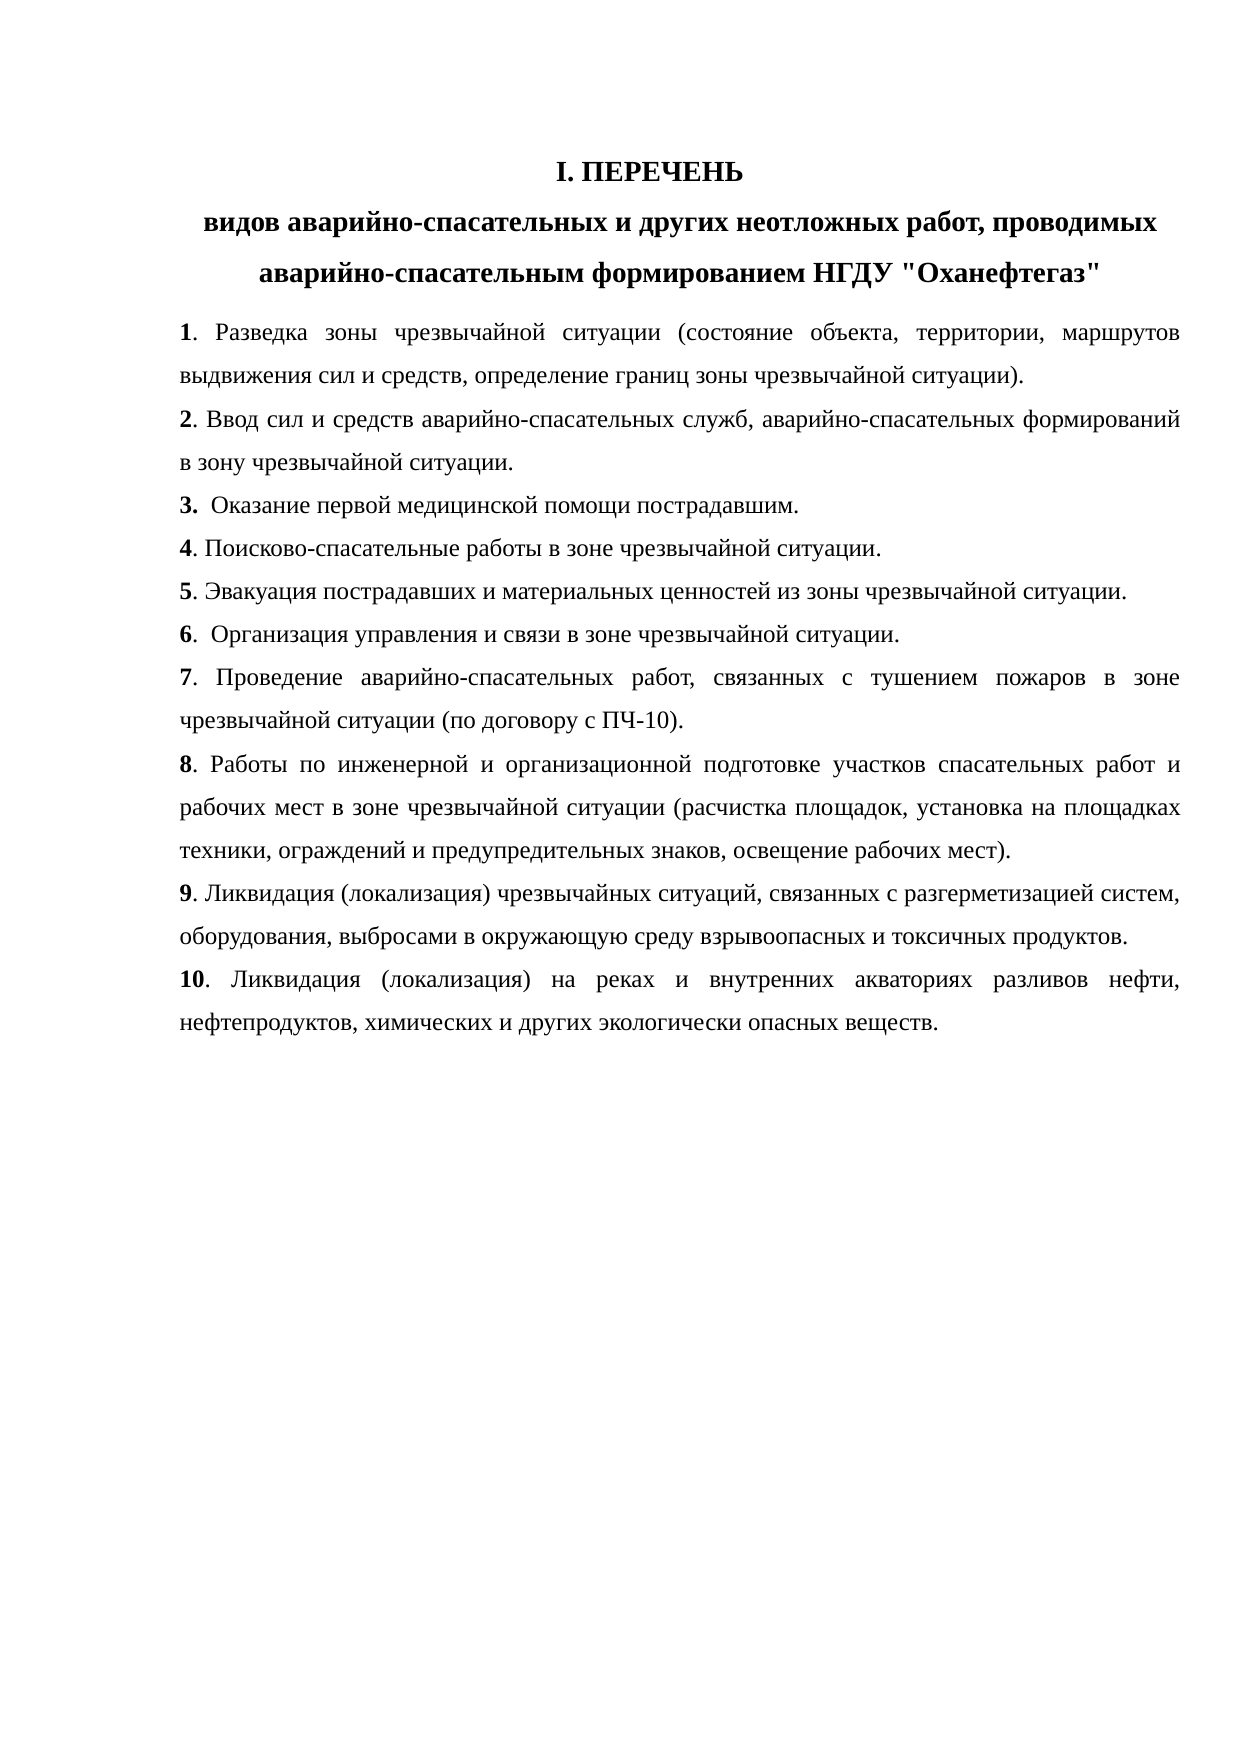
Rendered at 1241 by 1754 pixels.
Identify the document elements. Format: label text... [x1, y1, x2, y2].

text 8. Работы по инженерной и организационной подготовке участков спасательных работ и рабочих мест в зоне чрезвычайной ситуации (расчистка площадок, установка на площадках техники, ограждений и предупредительных знаков, освещение рабочих мест). [179, 749, 1181, 864]
text 4. Поисково-спасательные работы в зоне чрезвычайной ситуации. [179, 533, 1181, 562]
text 1. Разведка зоны чрезвычайной ситуации (состояние объекта, территории, маршрутов выдвижения сил и средств, определение границ зоны чрезвычайной ситуации). [179, 317, 1181, 389]
text 7. Проведение аварийно-спасательных работ, связанных с тушением пожаров в зоне чрезвычайной ситуации (по договору с ПЧ-10). [179, 662, 1181, 734]
text 10. Ликвидация (локализация) на реках и внутренних акваториях разливов нефти, нефтепродуктов, химических и других экологически опасных веществ. [179, 964, 1181, 1036]
text 2. Ввод сил и средств аварийно-спасательных служб, аварийно-спасательных формирований в зону чрезвычайной ситуации. [179, 404, 1181, 476]
text видов аварийно-спасательных и других неотложных работ, проводимых аварийно-спасательным формированием НГДУ "Оханефтегаз" [179, 204, 1181, 288]
text 3. Оказание первой медицинской помощи пострадавшим. [179, 490, 1181, 519]
text I. ПЕРЕЧЕНЬ [118, 154, 1181, 188]
text 5. Эвакуация пострадавших и материальных ценностей из зоны чрезвычайной ситуации. [179, 576, 1181, 605]
text 9. Ликвидация (локализация) чрезвычайных ситуаций, связанных с разгерметизацией систем, оборудования, выбросами в окружающую среду взрывоопасных и токсичных продуктов. [179, 878, 1181, 950]
text 6. Организация управления и связи в зоне чрезвычайной ситуации. [179, 619, 1181, 648]
